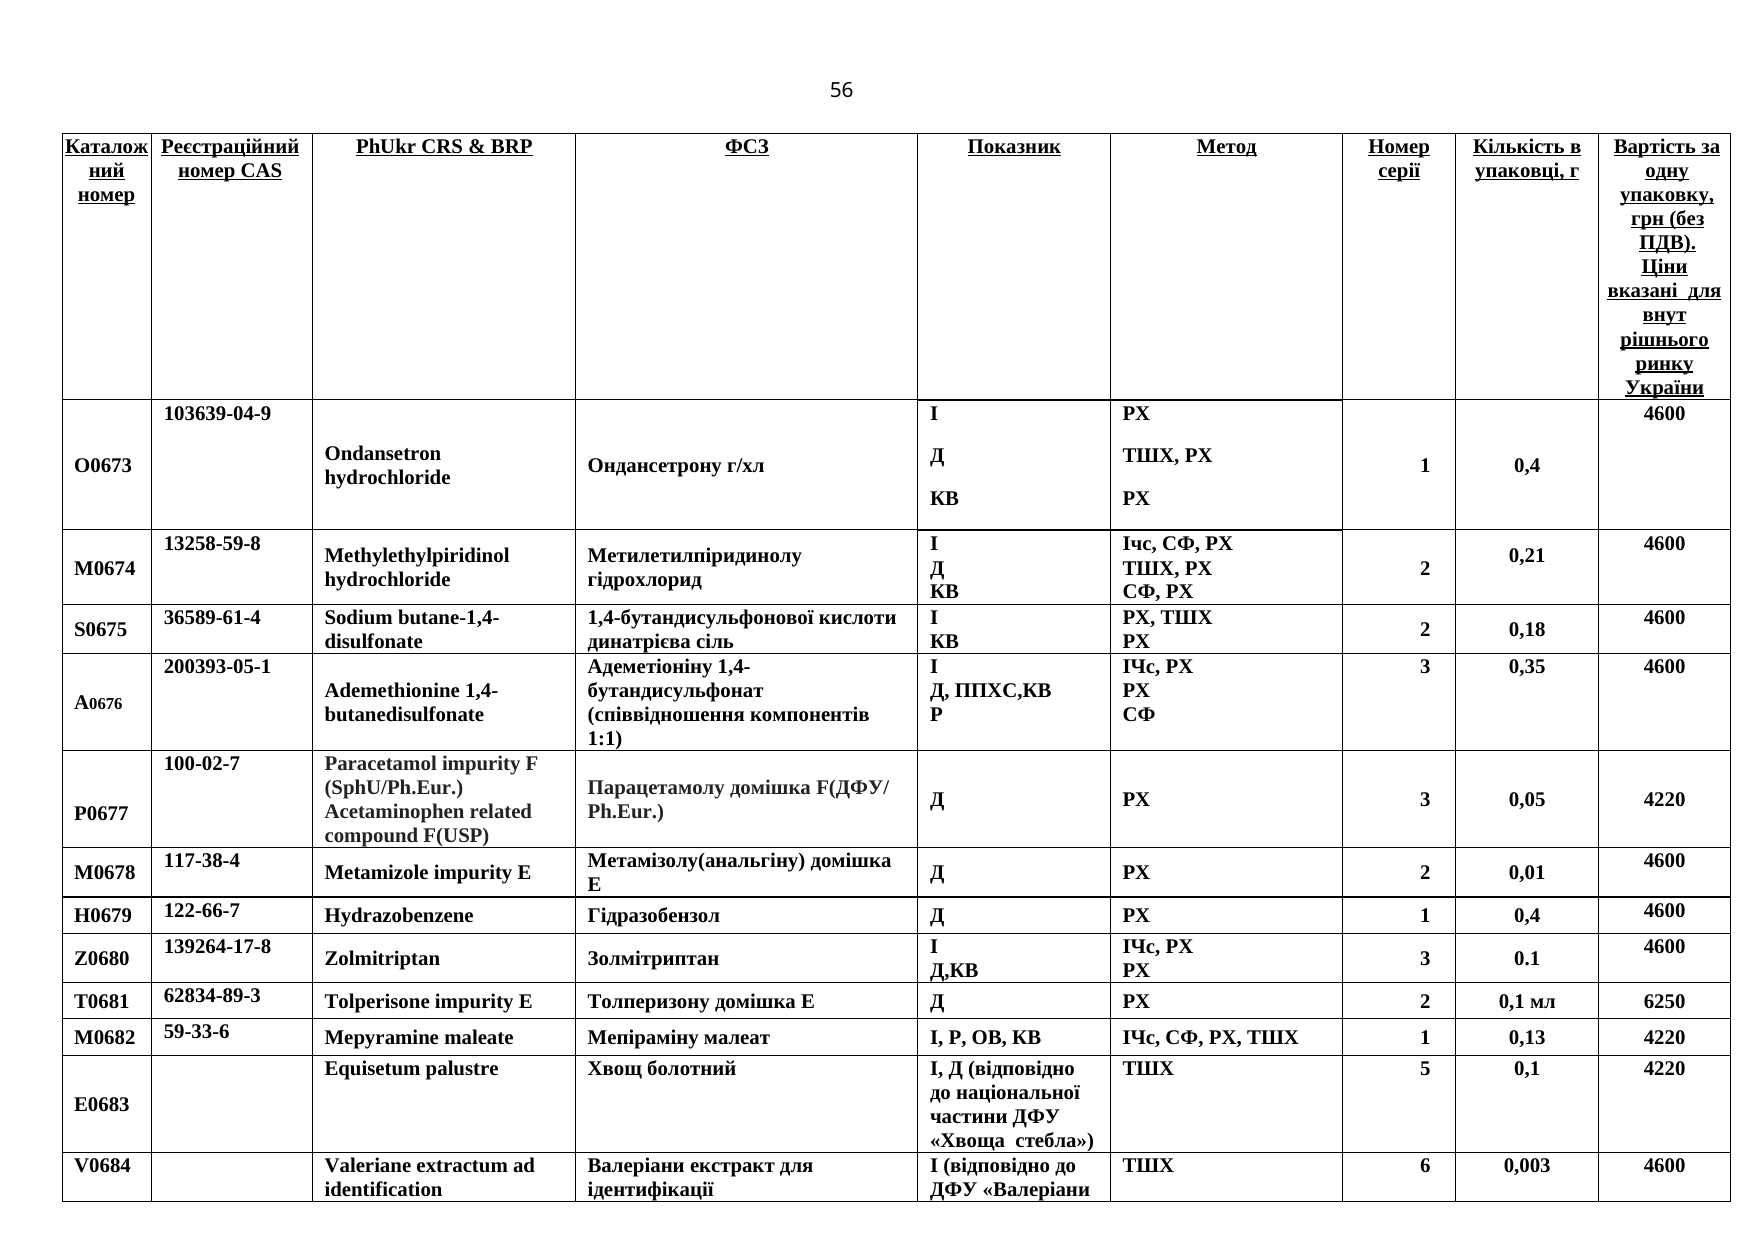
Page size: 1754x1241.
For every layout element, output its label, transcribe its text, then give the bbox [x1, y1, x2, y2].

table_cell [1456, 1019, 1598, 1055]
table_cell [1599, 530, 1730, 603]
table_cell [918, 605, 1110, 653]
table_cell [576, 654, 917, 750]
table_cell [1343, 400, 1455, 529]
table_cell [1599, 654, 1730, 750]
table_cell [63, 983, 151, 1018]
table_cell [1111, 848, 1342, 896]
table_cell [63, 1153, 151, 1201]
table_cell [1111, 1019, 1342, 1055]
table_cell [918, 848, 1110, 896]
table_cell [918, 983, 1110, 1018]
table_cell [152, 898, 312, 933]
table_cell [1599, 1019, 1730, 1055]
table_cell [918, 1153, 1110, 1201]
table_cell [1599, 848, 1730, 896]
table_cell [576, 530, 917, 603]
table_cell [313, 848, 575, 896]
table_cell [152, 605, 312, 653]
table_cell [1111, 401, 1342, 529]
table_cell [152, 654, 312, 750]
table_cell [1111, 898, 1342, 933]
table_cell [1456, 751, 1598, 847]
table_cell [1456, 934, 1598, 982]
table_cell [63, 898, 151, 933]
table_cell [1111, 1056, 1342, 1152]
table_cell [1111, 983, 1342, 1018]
table_header Вартість за одну упаковку, грн (без ПДВ). Ціни вказані для внутрішнього ринку України [1599, 134, 1730, 399]
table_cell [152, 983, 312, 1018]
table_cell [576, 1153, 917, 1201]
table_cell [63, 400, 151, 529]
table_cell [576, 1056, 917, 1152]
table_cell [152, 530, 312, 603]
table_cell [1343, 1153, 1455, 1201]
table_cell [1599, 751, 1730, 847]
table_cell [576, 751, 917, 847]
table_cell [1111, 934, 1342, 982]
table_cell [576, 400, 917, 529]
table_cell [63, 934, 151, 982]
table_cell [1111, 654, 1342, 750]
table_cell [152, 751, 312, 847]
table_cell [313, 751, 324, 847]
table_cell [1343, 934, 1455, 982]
table_header Каталожний номер [63, 134, 151, 399]
table_header Номер серії [1343, 134, 1455, 399]
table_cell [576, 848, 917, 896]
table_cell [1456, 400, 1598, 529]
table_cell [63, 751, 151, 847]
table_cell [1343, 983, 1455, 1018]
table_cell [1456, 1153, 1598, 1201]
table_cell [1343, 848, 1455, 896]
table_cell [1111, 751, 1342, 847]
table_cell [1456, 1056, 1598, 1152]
table_header PhUkr CRS & BRP [313, 134, 575, 399]
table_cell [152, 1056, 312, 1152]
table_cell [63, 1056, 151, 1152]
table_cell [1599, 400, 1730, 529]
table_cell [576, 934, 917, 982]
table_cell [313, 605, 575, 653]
table_header Метод [1111, 134, 1342, 399]
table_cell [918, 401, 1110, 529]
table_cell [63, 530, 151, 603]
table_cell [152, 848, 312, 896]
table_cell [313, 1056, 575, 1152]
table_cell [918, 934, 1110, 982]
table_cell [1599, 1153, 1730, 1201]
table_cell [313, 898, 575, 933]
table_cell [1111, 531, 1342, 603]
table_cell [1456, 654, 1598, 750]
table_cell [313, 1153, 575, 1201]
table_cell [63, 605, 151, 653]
table_header Показник [918, 134, 1110, 399]
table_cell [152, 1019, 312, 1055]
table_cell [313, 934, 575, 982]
table_header ФСЗ [576, 134, 917, 399]
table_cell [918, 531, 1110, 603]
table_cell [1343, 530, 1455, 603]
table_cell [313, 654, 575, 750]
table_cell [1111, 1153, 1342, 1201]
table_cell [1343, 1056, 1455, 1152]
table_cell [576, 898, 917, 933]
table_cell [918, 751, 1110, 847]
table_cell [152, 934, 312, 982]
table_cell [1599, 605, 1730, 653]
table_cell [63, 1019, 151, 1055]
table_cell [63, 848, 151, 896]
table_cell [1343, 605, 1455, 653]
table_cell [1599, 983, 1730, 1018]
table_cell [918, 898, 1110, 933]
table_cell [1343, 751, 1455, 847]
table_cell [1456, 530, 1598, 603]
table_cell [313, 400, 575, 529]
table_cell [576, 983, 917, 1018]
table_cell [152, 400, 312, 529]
table_header Кількість в упаковці, г [1456, 134, 1598, 399]
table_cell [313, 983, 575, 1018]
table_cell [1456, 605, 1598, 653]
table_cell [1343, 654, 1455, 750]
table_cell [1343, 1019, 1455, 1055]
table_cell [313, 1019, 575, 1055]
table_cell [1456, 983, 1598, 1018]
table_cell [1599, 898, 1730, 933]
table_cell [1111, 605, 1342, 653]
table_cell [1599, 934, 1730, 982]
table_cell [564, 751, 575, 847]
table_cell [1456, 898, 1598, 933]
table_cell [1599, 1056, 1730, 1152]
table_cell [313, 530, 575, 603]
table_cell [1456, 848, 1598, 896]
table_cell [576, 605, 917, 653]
table_header Реєстраційний номер CAS [152, 134, 312, 399]
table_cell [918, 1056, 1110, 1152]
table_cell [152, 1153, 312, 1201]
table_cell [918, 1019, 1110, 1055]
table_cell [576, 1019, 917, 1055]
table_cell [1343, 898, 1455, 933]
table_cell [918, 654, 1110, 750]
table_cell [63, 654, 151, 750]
